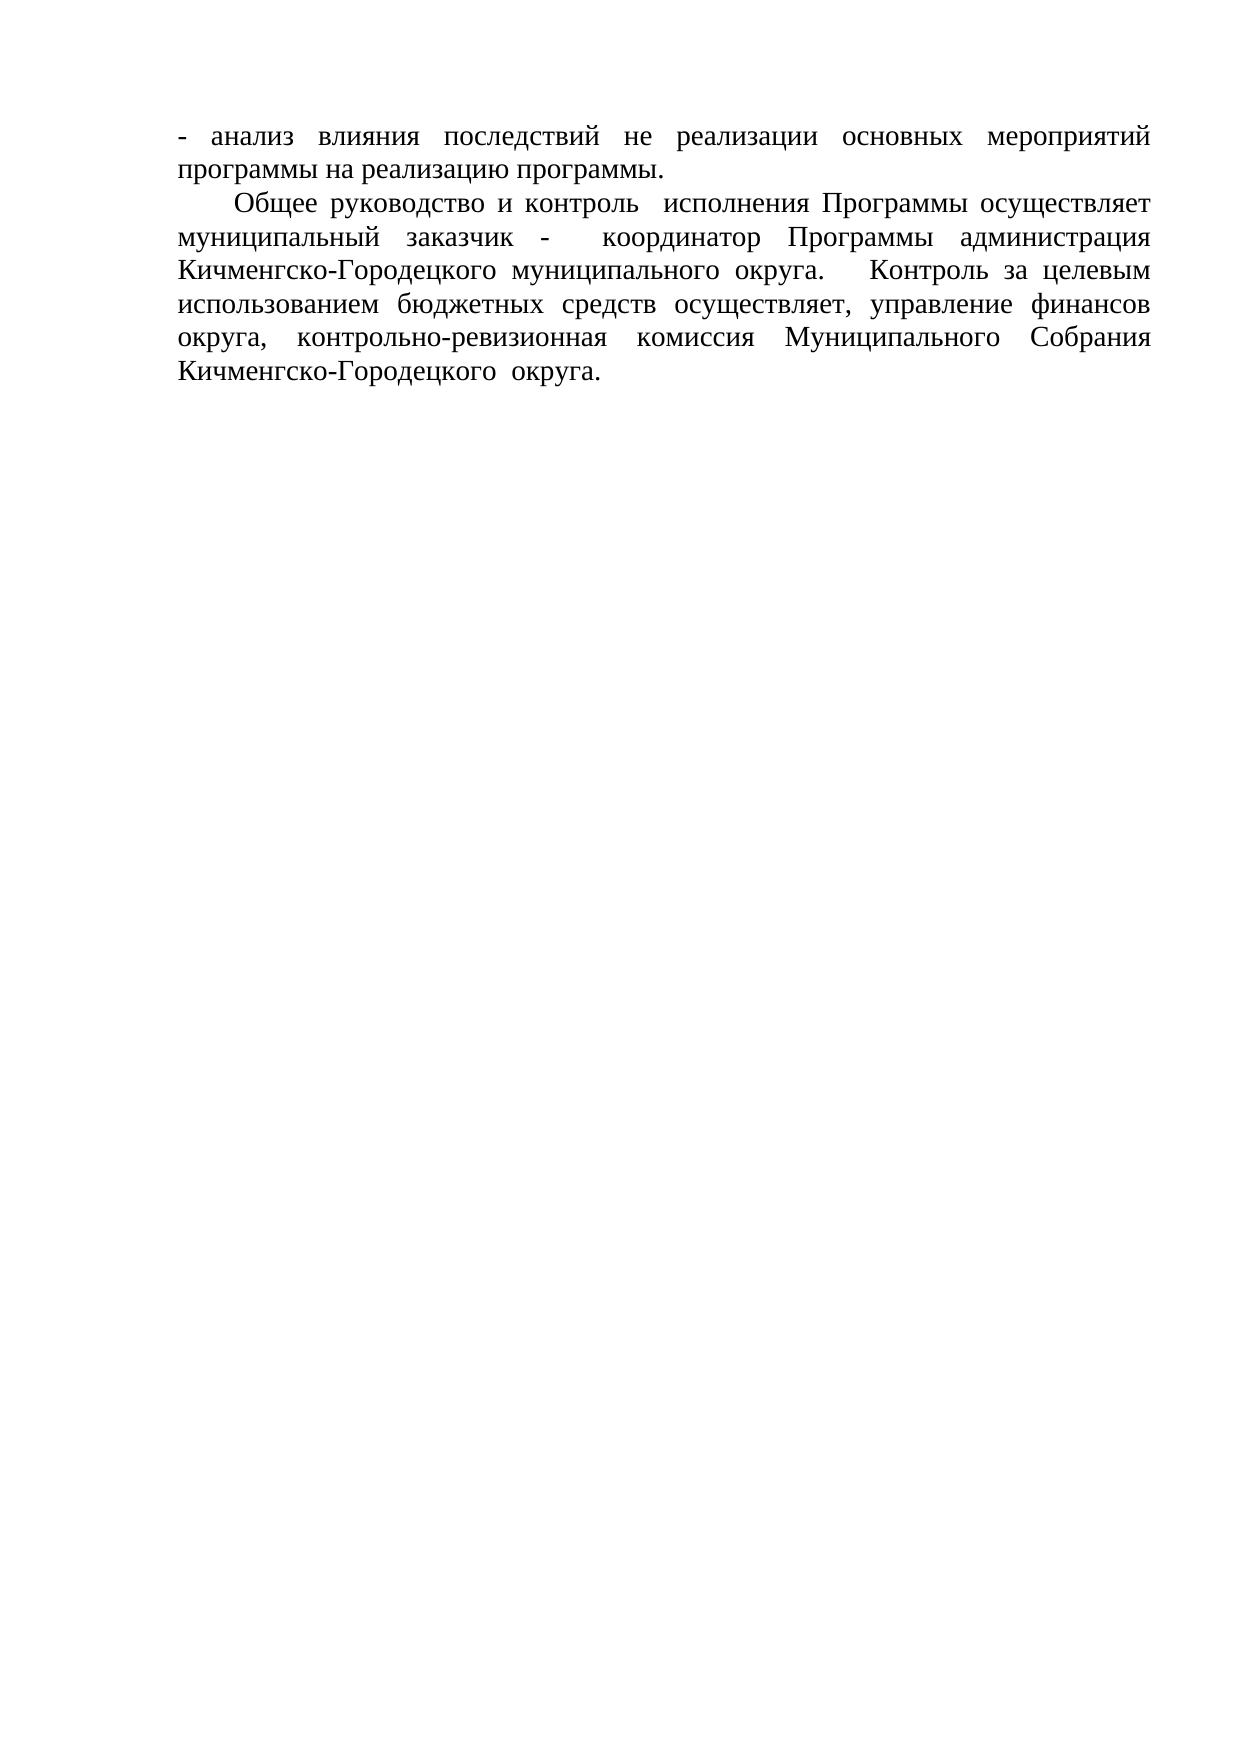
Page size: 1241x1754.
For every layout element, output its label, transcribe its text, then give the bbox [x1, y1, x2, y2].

text - анализ влияния последствий не реализации основных мероприятий программы на реализацию программы. [177, 118, 1152, 185]
text Общее руководство и контроль исполнения Программы осуществляет муниципальный заказчик - координатор Программы администрация Кичменгско-Городецкого муниципального округа. Контроль за целевым использованием бюджетных средств осуществляет, управление финансов округа, контрольно-ревизионная комиссия Муниципального Собрания Кичменгско-Городецкого округа. [177, 185, 1152, 386]
